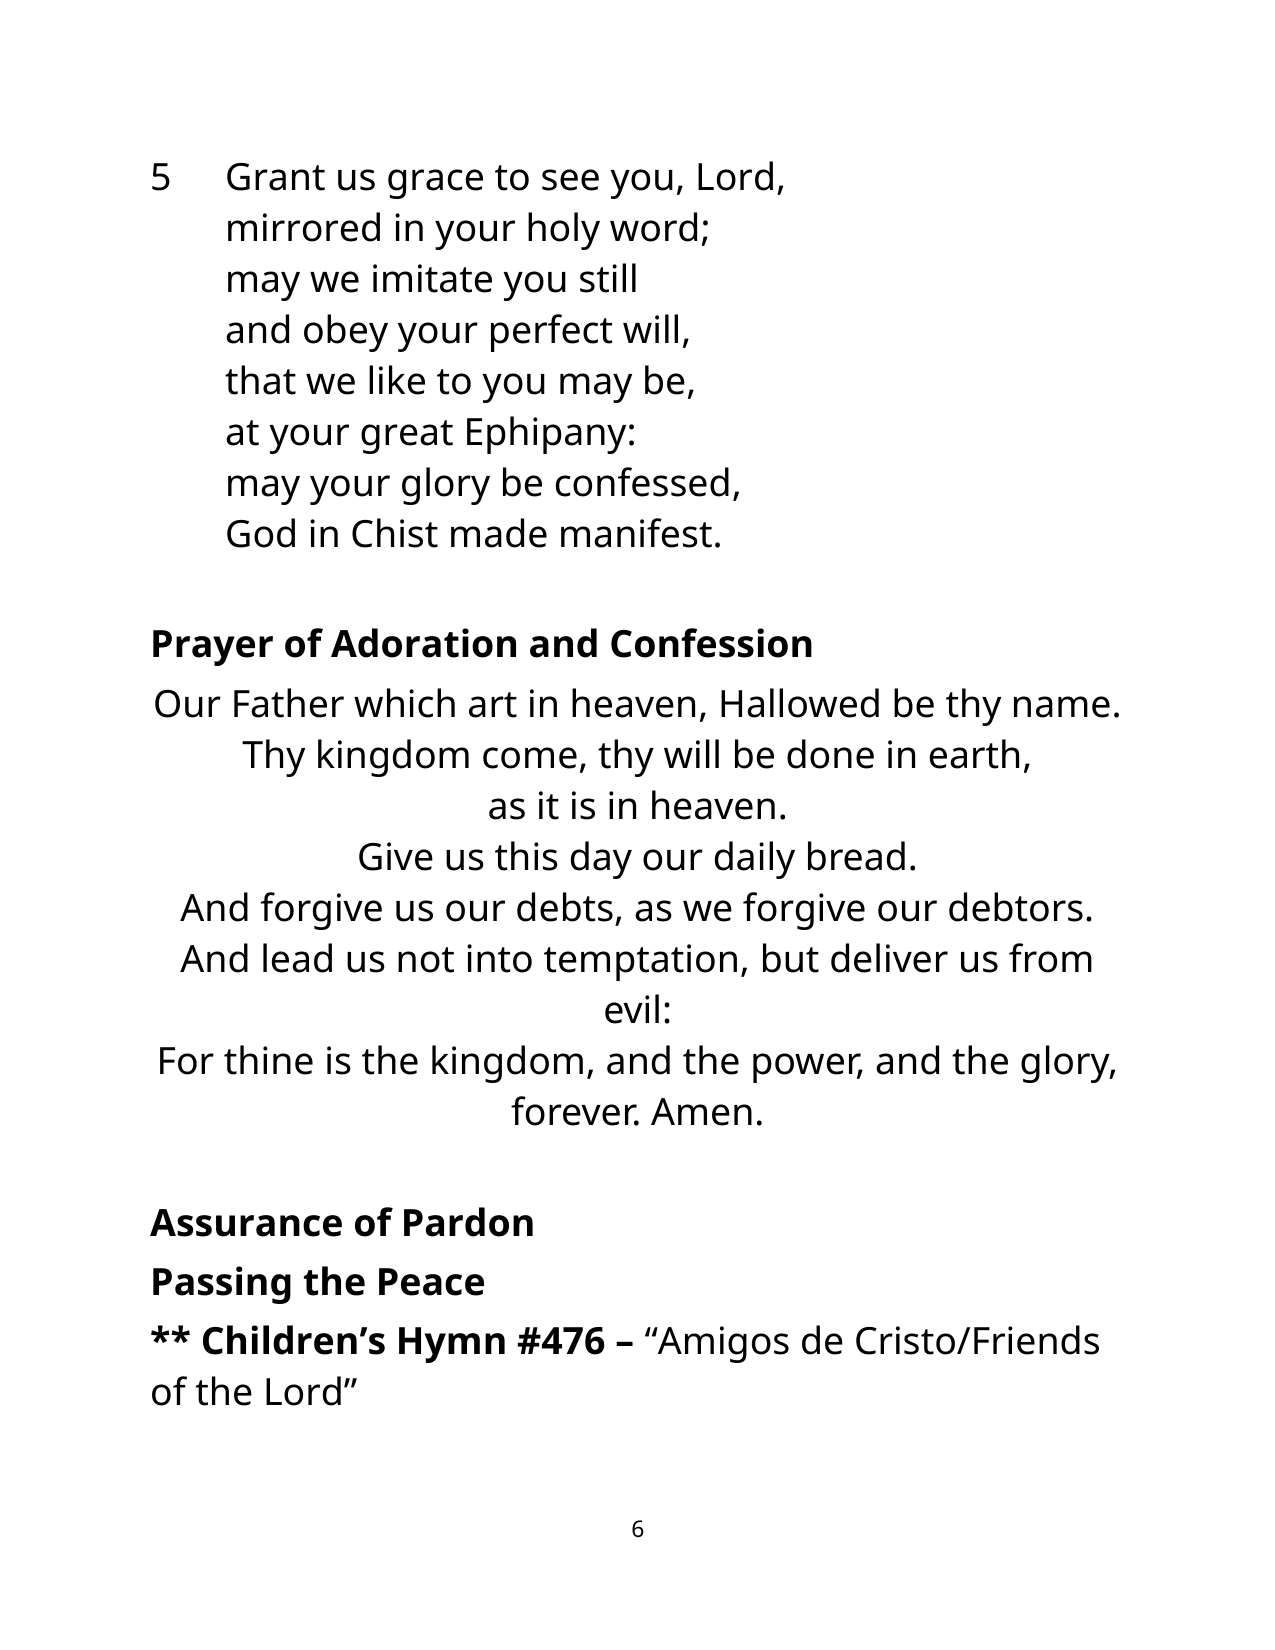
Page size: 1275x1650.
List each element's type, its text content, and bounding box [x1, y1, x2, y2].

text at your great Ephipany: [150, 405, 1125, 456]
text God in Chist made manifest. [150, 507, 1125, 558]
text Prayer of Adoration and Confession [150, 618, 1125, 669]
text Assurance of Pardon [150, 1196, 1125, 1247]
text Passing the Peace [150, 1255, 1125, 1306]
text And forgive us our debts, as we forgive our debtors. [150, 881, 1125, 932]
text mirrored in your holy word; [150, 201, 1125, 252]
text as it is in heaven. [150, 779, 1125, 830]
text For thine is the kingdom, and the power, and the glory, [150, 1034, 1125, 1085]
text may your glory be confessed, [150, 456, 1125, 507]
text ** Children’s Hymn #476 – “Amigos de Cristo/Friends of the Lord” [150, 1314, 1125, 1417]
text that we like to you may be, [150, 354, 1125, 405]
text 5 Grant us grace to see you, Lord, [150, 150, 1125, 201]
text Give us this day our daily bread. [150, 830, 1125, 881]
text Thy kingdom come, thy will be done in earth, [150, 728, 1125, 779]
text forever. Amen. [150, 1085, 1125, 1136]
text Our Father which art in heaven, Hallowed be thy name. [150, 677, 1125, 728]
text may we imitate you still [150, 252, 1125, 303]
text and obey your perfect will, [150, 303, 1125, 354]
text And lead us not into temptation, but deliver us from evil: [150, 932, 1125, 1034]
